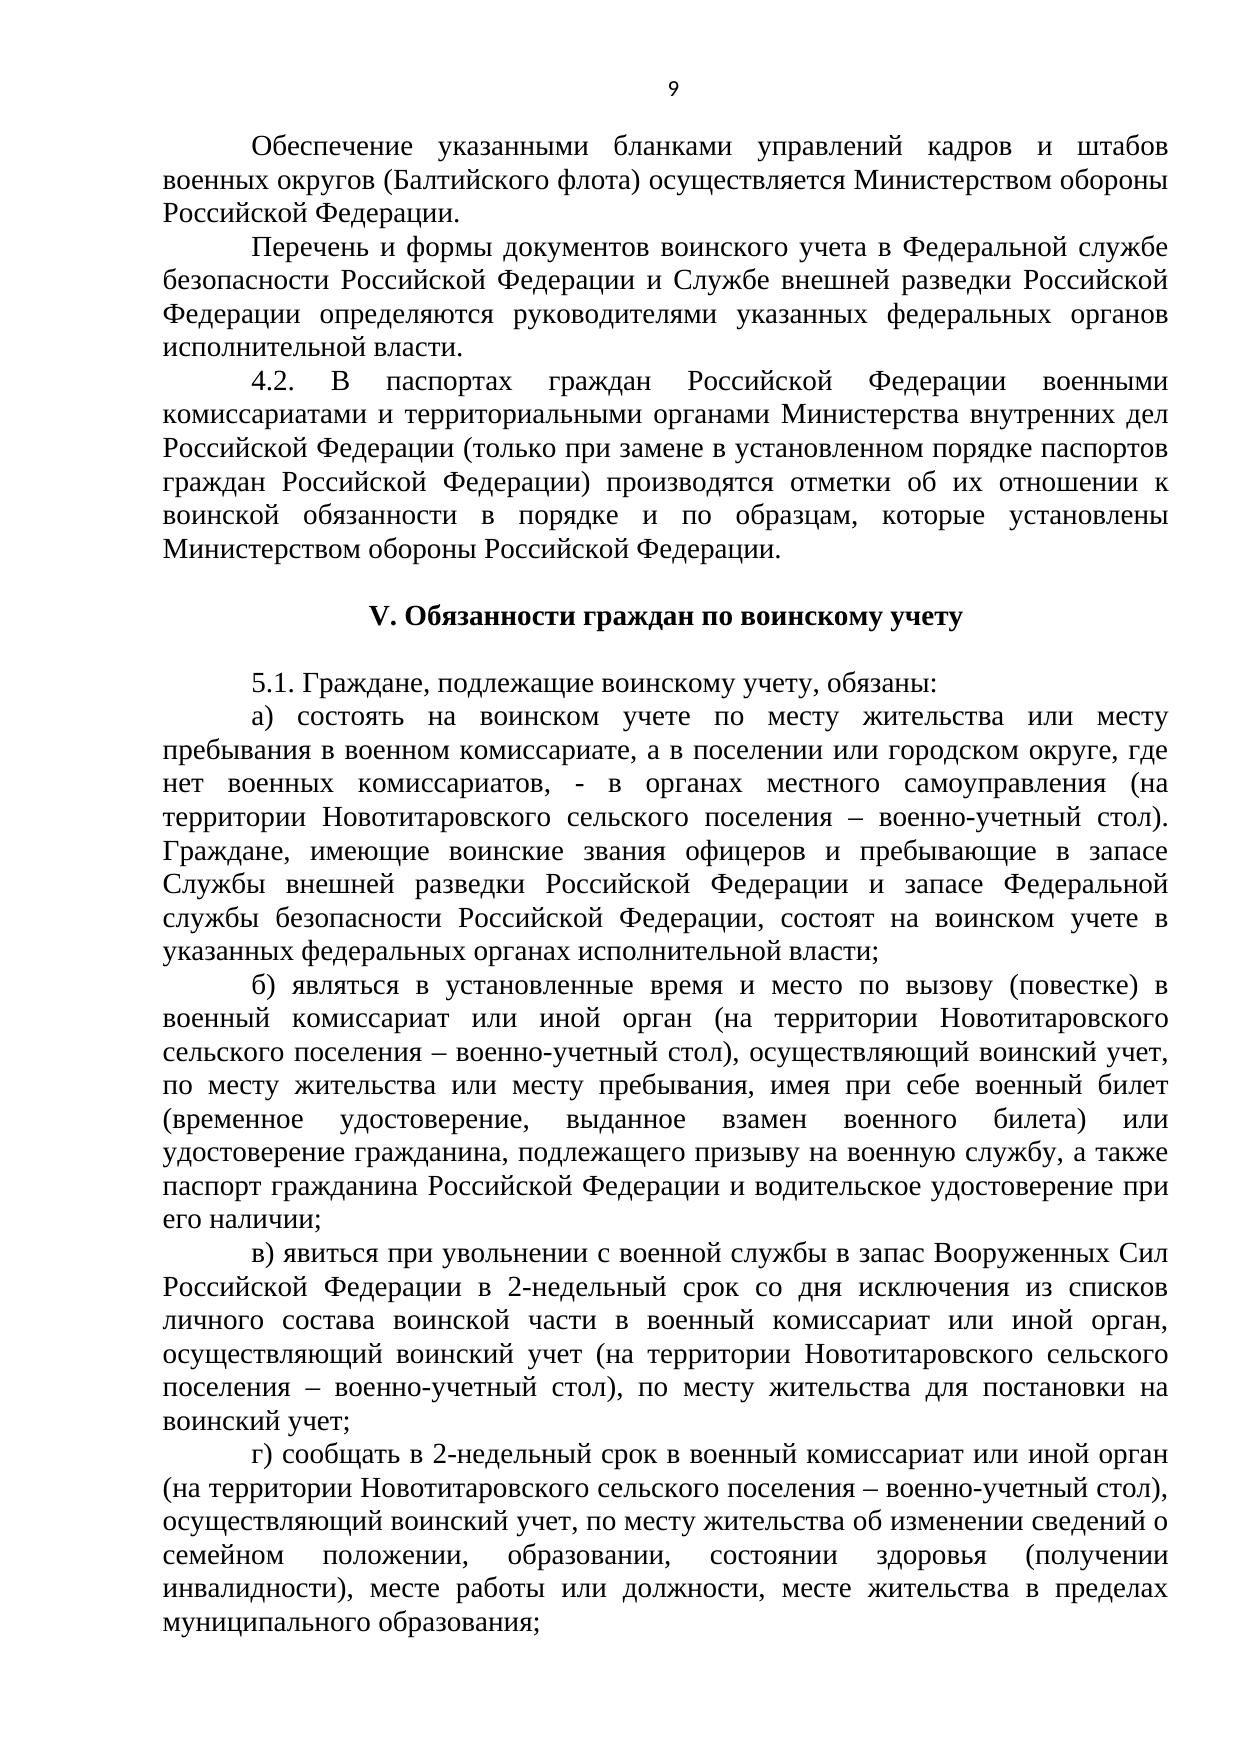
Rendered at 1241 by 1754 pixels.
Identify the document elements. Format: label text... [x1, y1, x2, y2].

text Обеспечение указанными бланками управлений кадров и штабов военных округов (Балтийского флота) осуществляется Министерством обороны Российской Федерации. [162, 128, 1169, 229]
text г) сообщать в 2-недельный срок в военный комиссариат или иной орган (на территории Новотитаровского сельского поселения – военно-учетный стол), осуществляющий воинский учет, по месту жительства об изменении сведений о семейном положении, образовании, состоянии здоровья (получении инвалидности), месте работы или должности, месте жительства в пределах муниципального образования; [162, 1436, 1169, 1638]
text 4.2. В паспортах граждан Российской Федерации военными комиссариатами и территориальными органами Министерства внутренних дел Российской Федерации (только при замене в установленном порядке паспортов граждан Российской Федерации) производятся отметки об их отношении к воинской обязанности в порядке и по образцам, которые установлены Министерством обороны Российской Федерации. [162, 363, 1169, 564]
text а) состоять на воинском учете по месту жительства или месту пребывания в военном комиссариате, а в поселении или городском округе, где нет военных комиссариатов, - в органах местного самоуправления (на территории Новотитаровского сельского поселения – военно-учетный стол). Граждане, имеющие воинские звания офицеров и пребывающие в запасе Службы внешней разведки Российской Федерации и запасе Федеральной службы безопасности Российской Федерации, состоят на воинском учете в указанных федеральных органах исполнительной власти; [162, 698, 1169, 967]
text 5.1. Граждане, подлежащие воинскому учету, обязаны: [162, 665, 1169, 698]
text V. Обязанности граждан по воинскому учету [162, 598, 1169, 631]
text б) являться в установленные время и место по вызову (повестке) в военный комиссариат или иной орган (на территории Новотитаровского сельского поселения – военно-учетный стол), осуществляющий воинский учет, по месту жительства или месту пребывания, имея при себе военный билет (временное удостоверение, выданное взамен военного билета) или удостоверение гражданина, подлежащего призыву на военную службу, а также паспорт гражданина Российской Федерации и водительское удостоверение при его наличии; [162, 967, 1169, 1235]
text Перечень и формы документов воинского учета в Федеральной службе безопасности Российской Федерации и Службе внешней разведки Российской Федерации определяются руководителями указанных федеральных органов исполнительной власти. [162, 229, 1169, 363]
text в) явиться при увольнении с военной службы в запас Вооруженных Сил Российской Федерации в 2-недельный срок со дня исключения из списков личного состава воинской части в военный комиссариат или иной орган, осуществляющий воинский учет (на территории Новотитаровского сельского поселения – военно-учетный стол), по месту жительства для постановки на воинский учет; [162, 1235, 1169, 1436]
